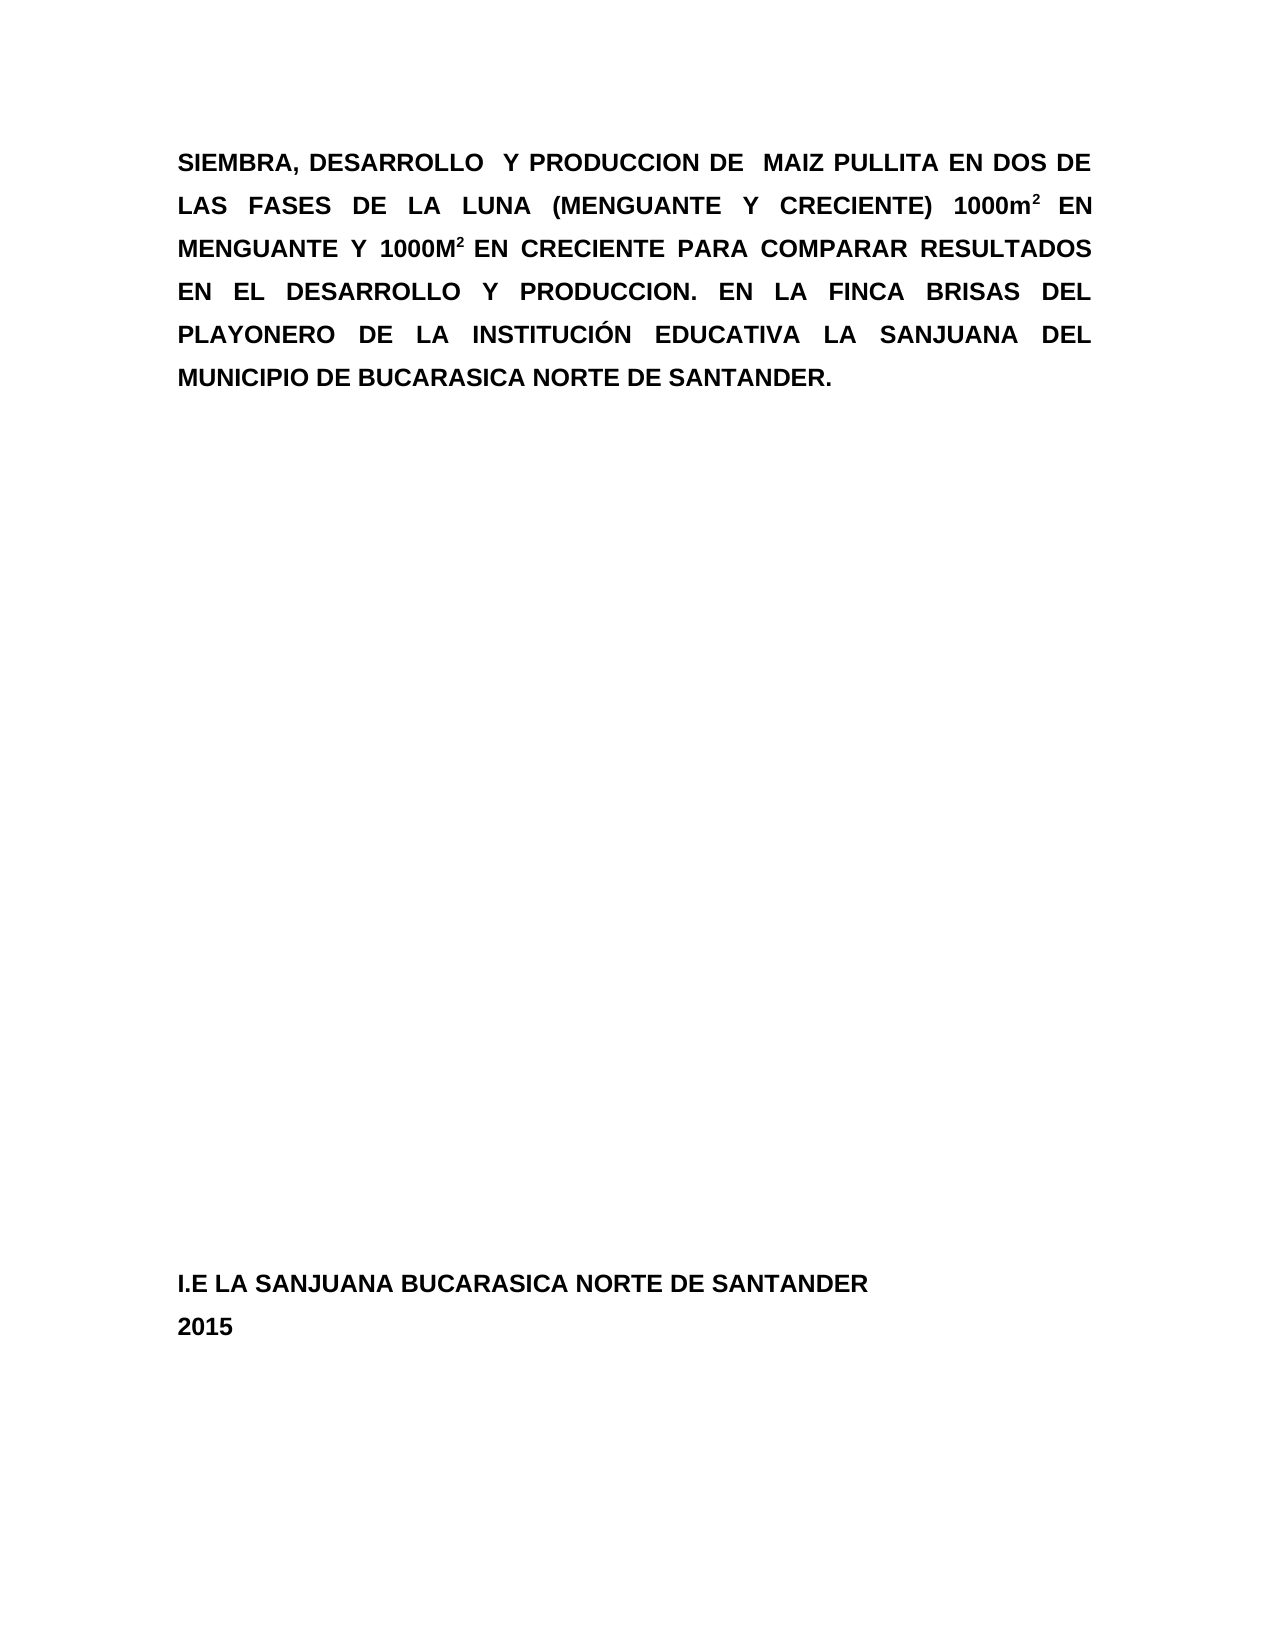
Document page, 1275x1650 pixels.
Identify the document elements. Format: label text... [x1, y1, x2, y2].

text I.E LA SANJUANA BUCARASICA NORTE DE SANTANDER [177, 1269, 1098, 1298]
text SIEMBRA, DESARROLLO Y PRODUCCION DE MAIZ PULLITA EN DOS DE LAS FASES DE LA LUNA (MENGUANTE Y CRECIENTE) 1000m2 EN MENGUANTE Y 1000M2 EN CRECIENTE PARA COMPARAR RESULTADOS EN EL DESARROLLO Y PRODUCCION. EN LA FINCA BRISAS DEL PLAYONERO DE LA INSTITUCIÓN EDUCATIVA LA SANJUANA DEL MUNICIPIO DE BUCARASICA NORTE DE SANTANDER. [177, 148, 1093, 392]
text 2015 [177, 1312, 1098, 1341]
